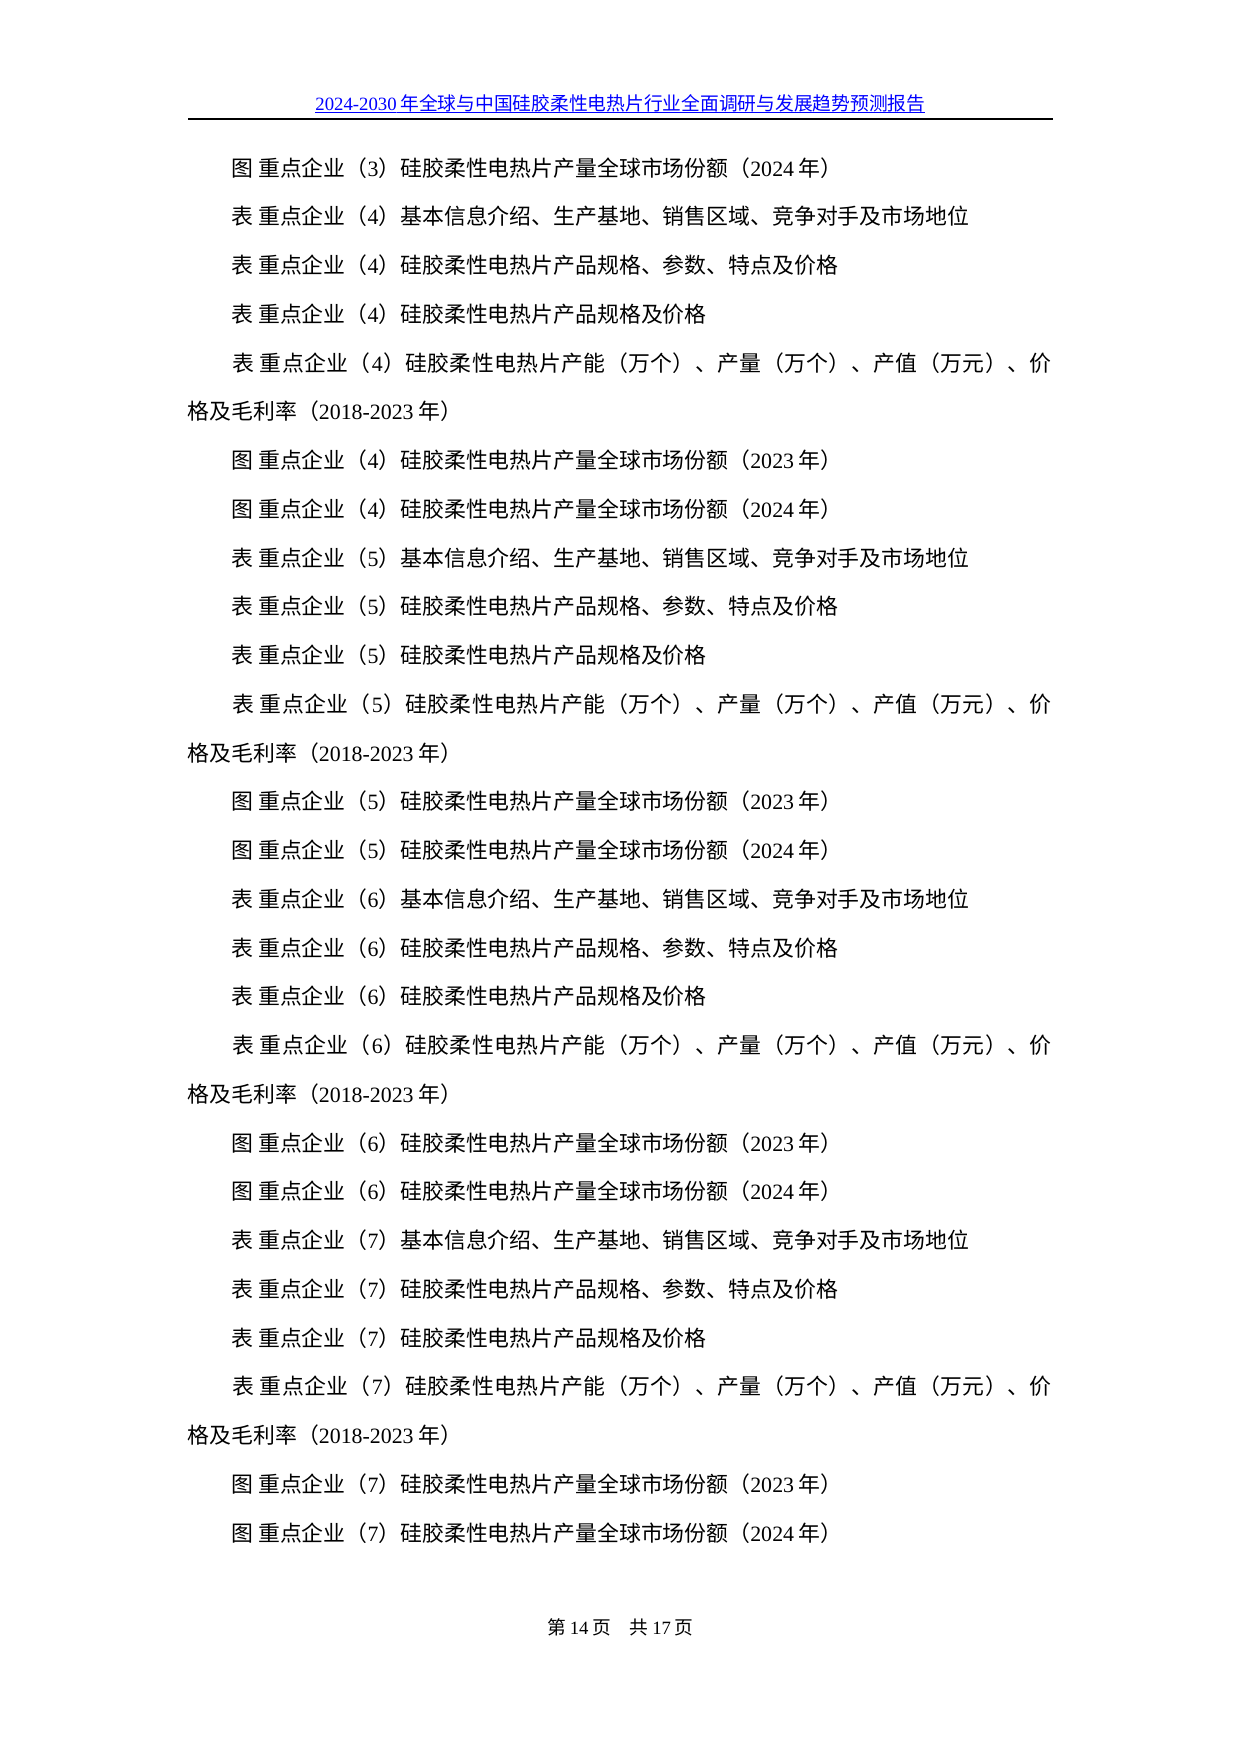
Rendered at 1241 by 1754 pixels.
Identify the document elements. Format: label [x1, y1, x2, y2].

text [187, 150, 1053, 1548]
